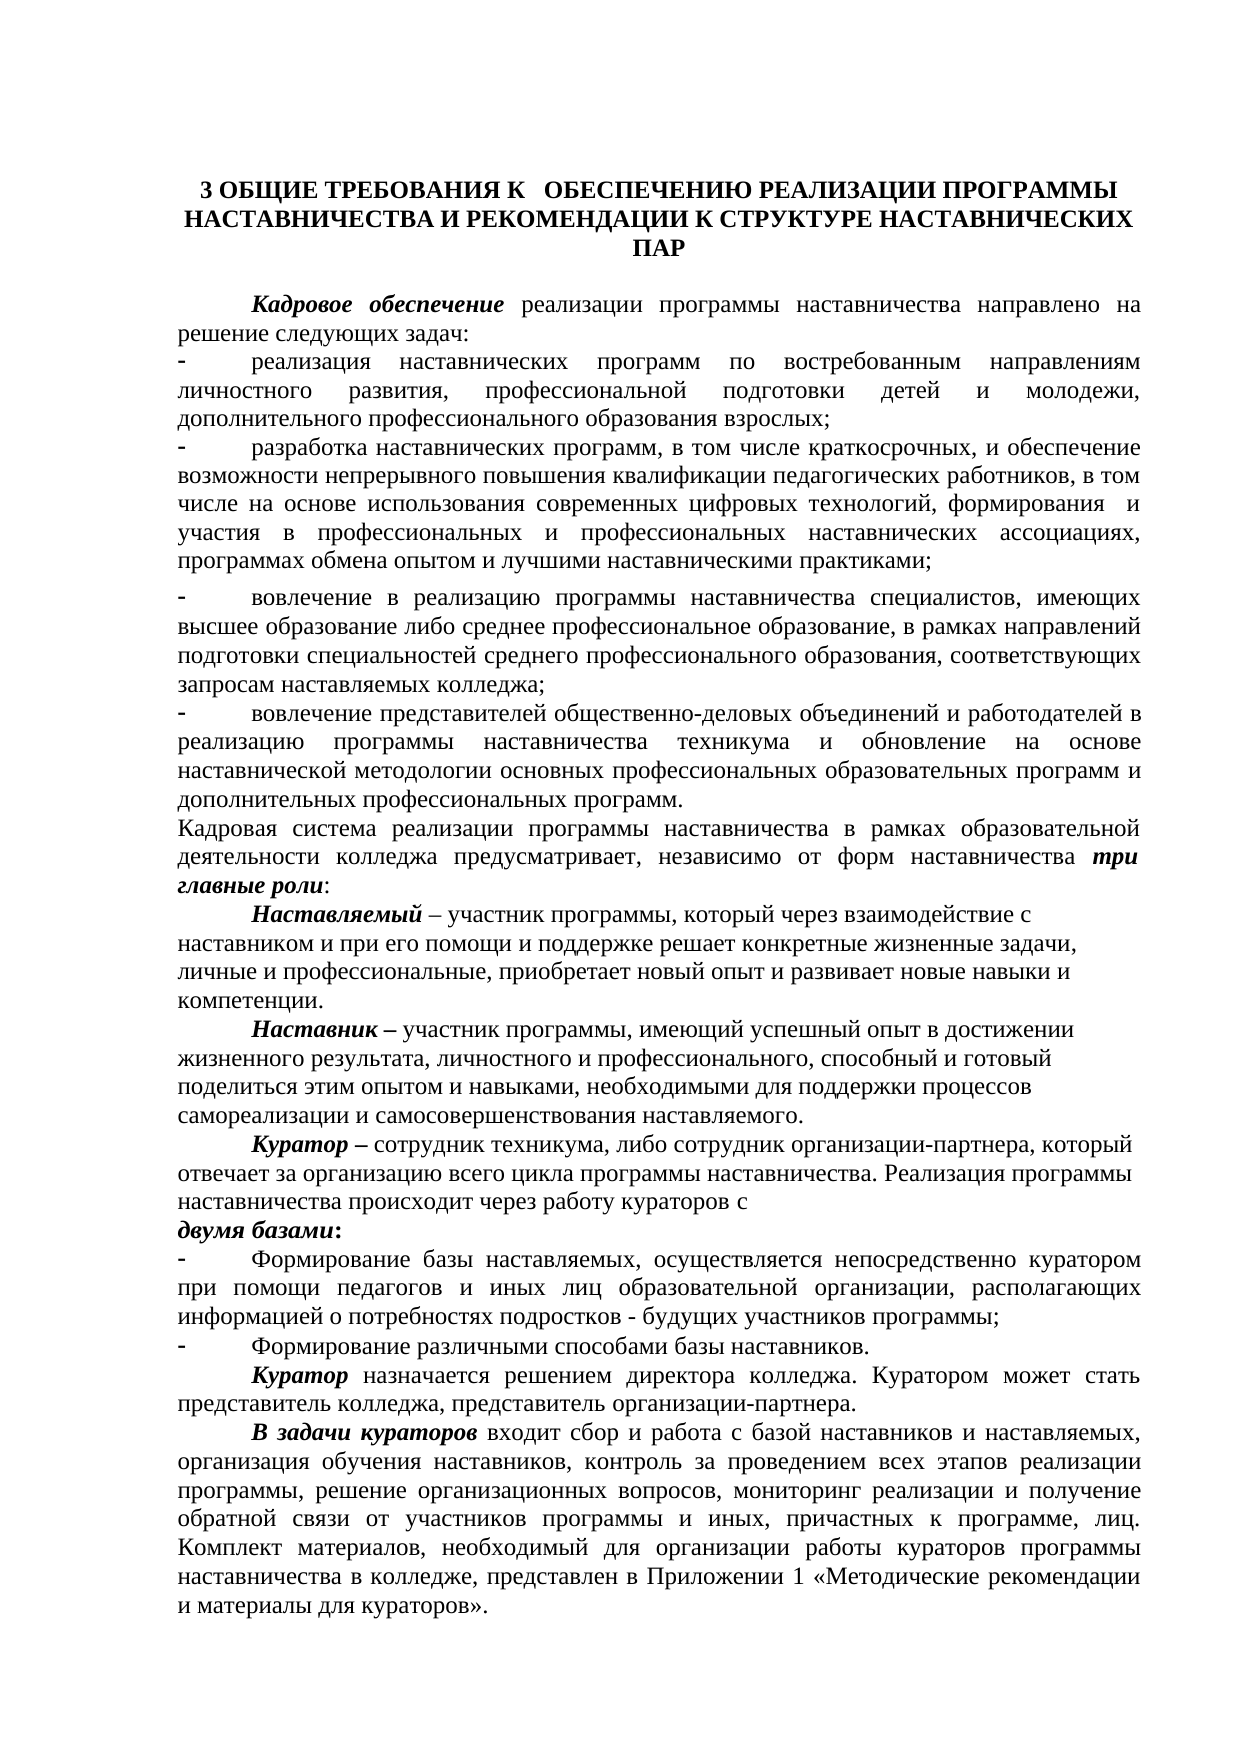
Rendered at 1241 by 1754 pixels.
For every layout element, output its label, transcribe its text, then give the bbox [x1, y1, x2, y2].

list вовлечение представителей общественно-деловых объединений и работодателей в реализацию программы наставничества техникума и обновление на основе наставнической методологии основных профессиональных образовательных программ и дополнительных профессиональных программ. [177, 698, 1142, 813]
list Формирование базы наставляемых, осуществляется непосредственно куратором при помощи педагогов и иных лиц образовательной организации, располагающих информацией о потребностях подростков - будущих участников программы; [177, 1244, 1142, 1330]
text В задачи кураторов входит сбор и работа с базой наставников и наставляемых, организация обучения наставников, контроль за проведением всех этапов реализации программы, решение организационных вопросов, мониторинг реализации и получение обратной связи от участников программы и иных, причастных к программе, лиц. Комплект материалов, необходимый для организации работы кураторов программы наставничества в колледже, представлен в Приложении 1 «Методические рекомендации и материалы для кураторов». [177, 1417, 1142, 1618]
text Наставляемый – участник программы, который через взаимодействие с наставником и при его помощи и поддержке решает конкретные жизненные задачи, личные и профессиональные, приобретает новый опыт и развивает новые навыки и компетенции. [177, 899, 1141, 1014]
list Формирование различными способами базы наставников. [177, 1330, 1181, 1361]
list реализация наставнических программ по востребованным направлениям личностного развития, профессиональной подготовки детей и молодежи, дополнительного профессионального образования взрослых; [177, 347, 1141, 432]
text Куратор – сотрудник техникума, либо сотрудник организации-партнера, который отвечает за организацию всего цикла программы наставничества. Реализация программы наставничества происходит через работу кураторов с [177, 1129, 1141, 1215]
text Куратор назначается решением директора колледжа. Куратором может стать представитель колледжа, представитель организации-партнера. [177, 1361, 1141, 1417]
text 3 ОБЩИЕ ТРЕБОВАНИЯ К ОБЕСПЕЧЕНИЮ РЕАЛИЗАЦИИ ПРОГРАММЫ НАСТАВНИЧЕСТВА И РЕКОМЕНДАЦИИ К СТРУКТУРЕ НАСТАВНИЧЕСКИХ ПАР [177, 176, 1141, 262]
text Кадровая система реализации программы наставничества в рамках образовательной деятельности колледжа предусматривает, независимо от форм наставничества три главные роли: [177, 813, 1141, 899]
text двумя базами: [177, 1215, 1181, 1244]
text Кадровое обеспечение реализации программы наставничества направлено на решение следующих задач: [177, 290, 1142, 346]
list разработка наставнических программ, в том числе краткосрочных, и обеспечение возможности непрерывного повышения квалификации педагогических работников, в том числе на основе использования современных цифровых технологий, формирования и участия в профессиональных и профессиональных наставнических ассоциациях, программах обмена опытом и лучшими наставническими практиками; [177, 433, 1141, 574]
list вовлечение в реализацию программы наставничества специалистов, имеющих высшее образование либо среднее профессиональное образование, в рамках направлений подготовки специальностей среднего профессионального образования, соответствующих запросам наставляемых колледжа; [177, 582, 1142, 697]
text Наставник – участник программы, имеющий успешный опыт в достижении жизненного результата, личностного и профессионального, способный и готовый поделиться этим опытом и навыками, необходимыми для поддержки процессов самореализации и самосовершенствования наставляемого. [177, 1014, 1141, 1129]
